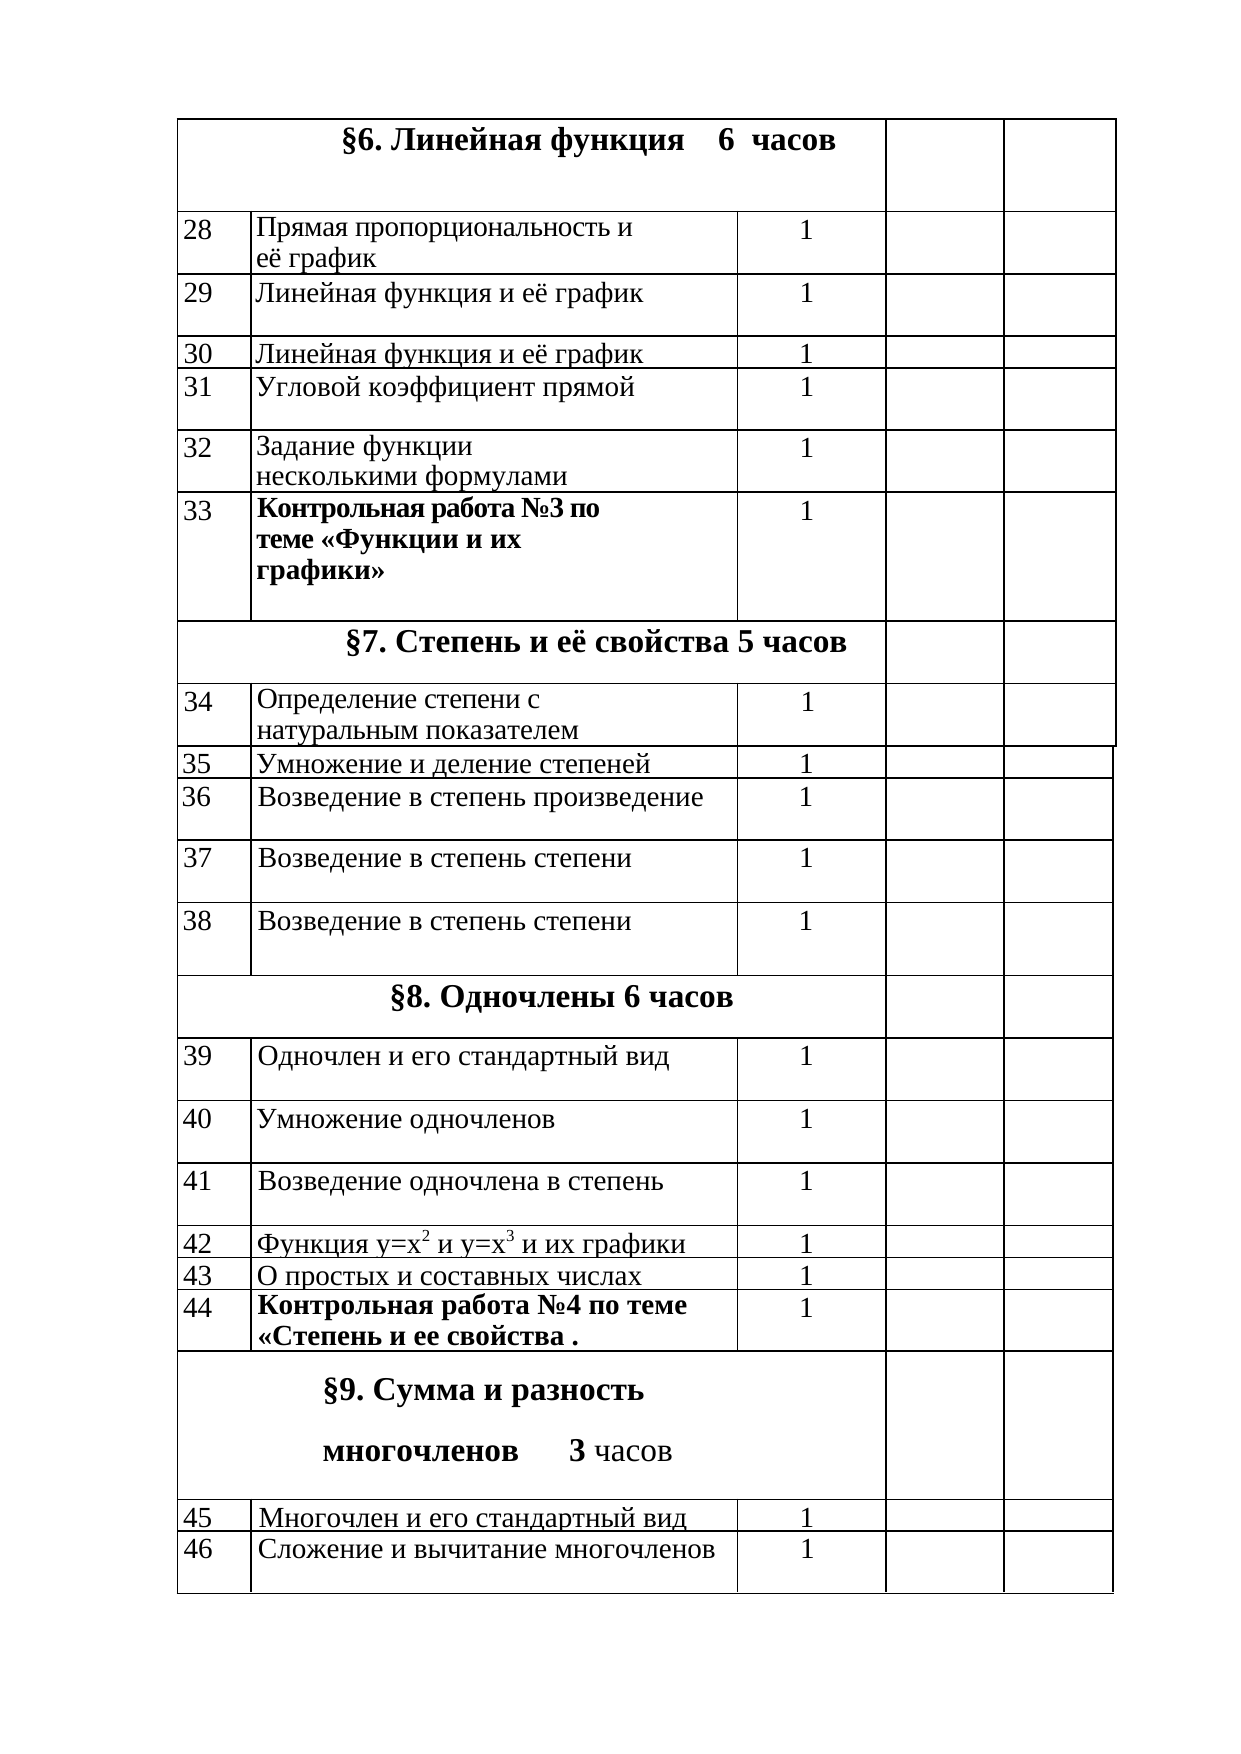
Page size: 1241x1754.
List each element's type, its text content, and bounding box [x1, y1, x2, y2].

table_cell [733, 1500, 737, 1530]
table_cell [1005, 779, 1112, 839]
table_cell 34 [178, 684, 250, 745]
table_cell 29 [178, 275, 250, 335]
table_cell 44 [178, 1290, 250, 1350]
table_cell 28 [178, 212, 250, 273]
table_cell 33 [178, 493, 250, 620]
table_cell Возведение в степень степени [252, 903, 737, 974]
table_cell 30 [178, 337, 250, 367]
table_cell Умножение и деление степеней [252, 747, 737, 777]
table_cell [887, 1226, 1003, 1256]
table_cell [887, 212, 1003, 273]
table_cell [887, 1290, 1003, 1350]
table_cell 1 [738, 493, 885, 620]
table_cell [887, 976, 1003, 1037]
table_cell [1005, 1226, 1112, 1256]
table_cell 1 [738, 903, 885, 974]
table_cell [1005, 747, 1112, 777]
table_cell Возведение в степень произведение [252, 779, 737, 839]
table_cell 46 [178, 1532, 250, 1592]
table_cell 1 [738, 275, 885, 335]
table_cell [1005, 1290, 1112, 1350]
table_cell [1005, 903, 1112, 974]
table_cell [1005, 684, 1115, 745]
table_cell [1005, 1258, 1112, 1288]
table_cell 1 [738, 779, 885, 839]
table_cell [887, 1352, 1003, 1498]
table_cell [887, 1532, 1003, 1592]
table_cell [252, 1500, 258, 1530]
table_cell Задание функции несколькими формулами [436, 431, 737, 491]
table_cell 1 [738, 1290, 885, 1350]
table_cell [1005, 1532, 1112, 1592]
table_cell 1 [738, 1532, 885, 1592]
table_cell [887, 1500, 1003, 1530]
table_cell [887, 903, 1003, 974]
table_cell 39 [178, 1039, 250, 1099]
table_cell 31 [178, 369, 250, 429]
table_cell [1005, 622, 1115, 683]
table_cell 1 [738, 1226, 885, 1256]
table_cell 1 [738, 1039, 885, 1099]
table_cell [887, 684, 1003, 745]
table_cell 1 [738, 1101, 885, 1162]
table_cell Линейная функция и её график [252, 337, 737, 367]
table_cell 1 [738, 747, 885, 777]
table_cell Контрольная работа №3 по теме «Функции и их графики» [252, 493, 737, 620]
table_cell [887, 779, 1003, 839]
table_cell [1005, 212, 1115, 273]
table_cell 38 [178, 903, 250, 974]
table_cell Прямая пропорциональность и её график [338, 212, 737, 273]
table_cell [1005, 369, 1115, 429]
table_cell О простых и составных числах [252, 1258, 737, 1288]
table_cell §8. Одночлены 6 часов [178, 976, 885, 1037]
table_cell Линейная функция и её график [252, 275, 737, 335]
table_cell [887, 431, 1003, 491]
table_cell [887, 1258, 1003, 1288]
table_cell Угловой коэффициент прямой [252, 369, 737, 429]
table_cell Сложение и вычитание многочленов [252, 1532, 737, 1592]
table_cell [887, 493, 1003, 620]
table_cell [887, 1101, 1003, 1162]
table_cell 35 [178, 747, 250, 777]
table_cell Прямая пропорциональность и её график [252, 212, 335, 273]
table_cell 41 [178, 1164, 250, 1224]
table_cell 1 [738, 841, 885, 902]
table_cell [887, 337, 1003, 367]
table_cell [1005, 1039, 1112, 1099]
table_cell [1005, 1101, 1112, 1162]
table_cell 37 [178, 841, 250, 902]
table_cell [1005, 275, 1115, 335]
table_cell 1 [738, 369, 885, 429]
table_cell [1005, 1500, 1112, 1530]
table_cell [887, 1039, 1003, 1099]
table_cell [887, 120, 1003, 211]
table_cell 32 [178, 431, 250, 491]
table_cell [1005, 1352, 1112, 1498]
table_cell 1 [738, 212, 885, 273]
table_cell [887, 275, 1003, 335]
table_cell 1 [738, 1500, 885, 1530]
table_cell Возведение одночлена в степень [252, 1164, 737, 1224]
table_cell Возведение в степень степени [252, 841, 737, 902]
table_cell §9. Сумма и разность многочленов 3 часов [178, 1352, 885, 1498]
table_cell Функция у=х2 и у=х3 и их графики [252, 1226, 737, 1256]
table_cell 45 [178, 1500, 250, 1530]
table_cell Одночлен и его стандартный вид [252, 1039, 737, 1099]
table_cell [1005, 337, 1115, 367]
table_cell §7. Степень и её свойства 5 часов [178, 622, 885, 683]
table_cell Умножение одночленов [252, 1101, 737, 1162]
table_cell [1005, 431, 1115, 491]
table_cell §6. Линейная функция 6 часов [178, 120, 885, 211]
table_cell 42 [178, 1226, 250, 1256]
table_cell 36 [178, 779, 250, 839]
table_cell Определение степени с натуральным показателем [252, 684, 737, 745]
table_cell Контрольная работа №4 по теме «Степень и ее свойства . Одночлены» [252, 1290, 737, 1350]
table_cell 1 [738, 684, 885, 745]
table_cell [887, 1164, 1003, 1224]
table_cell 40 [178, 1101, 250, 1162]
table_cell [1005, 493, 1115, 620]
table_cell [887, 622, 1003, 683]
table_cell [887, 747, 1003, 777]
table_cell [1005, 976, 1112, 1037]
table_cell 43 [178, 1258, 250, 1288]
table_cell [1005, 841, 1112, 902]
table_cell 1 [738, 1164, 885, 1224]
table_cell Задание функции несколькими формулами [252, 431, 433, 491]
table_cell [887, 369, 1003, 429]
table_cell 1 [738, 1258, 885, 1288]
table_cell [887, 841, 1003, 902]
table_cell 1 [738, 431, 885, 491]
table_cell [1005, 120, 1115, 211]
table_cell 1 [738, 337, 885, 367]
table_cell [1005, 1164, 1112, 1224]
